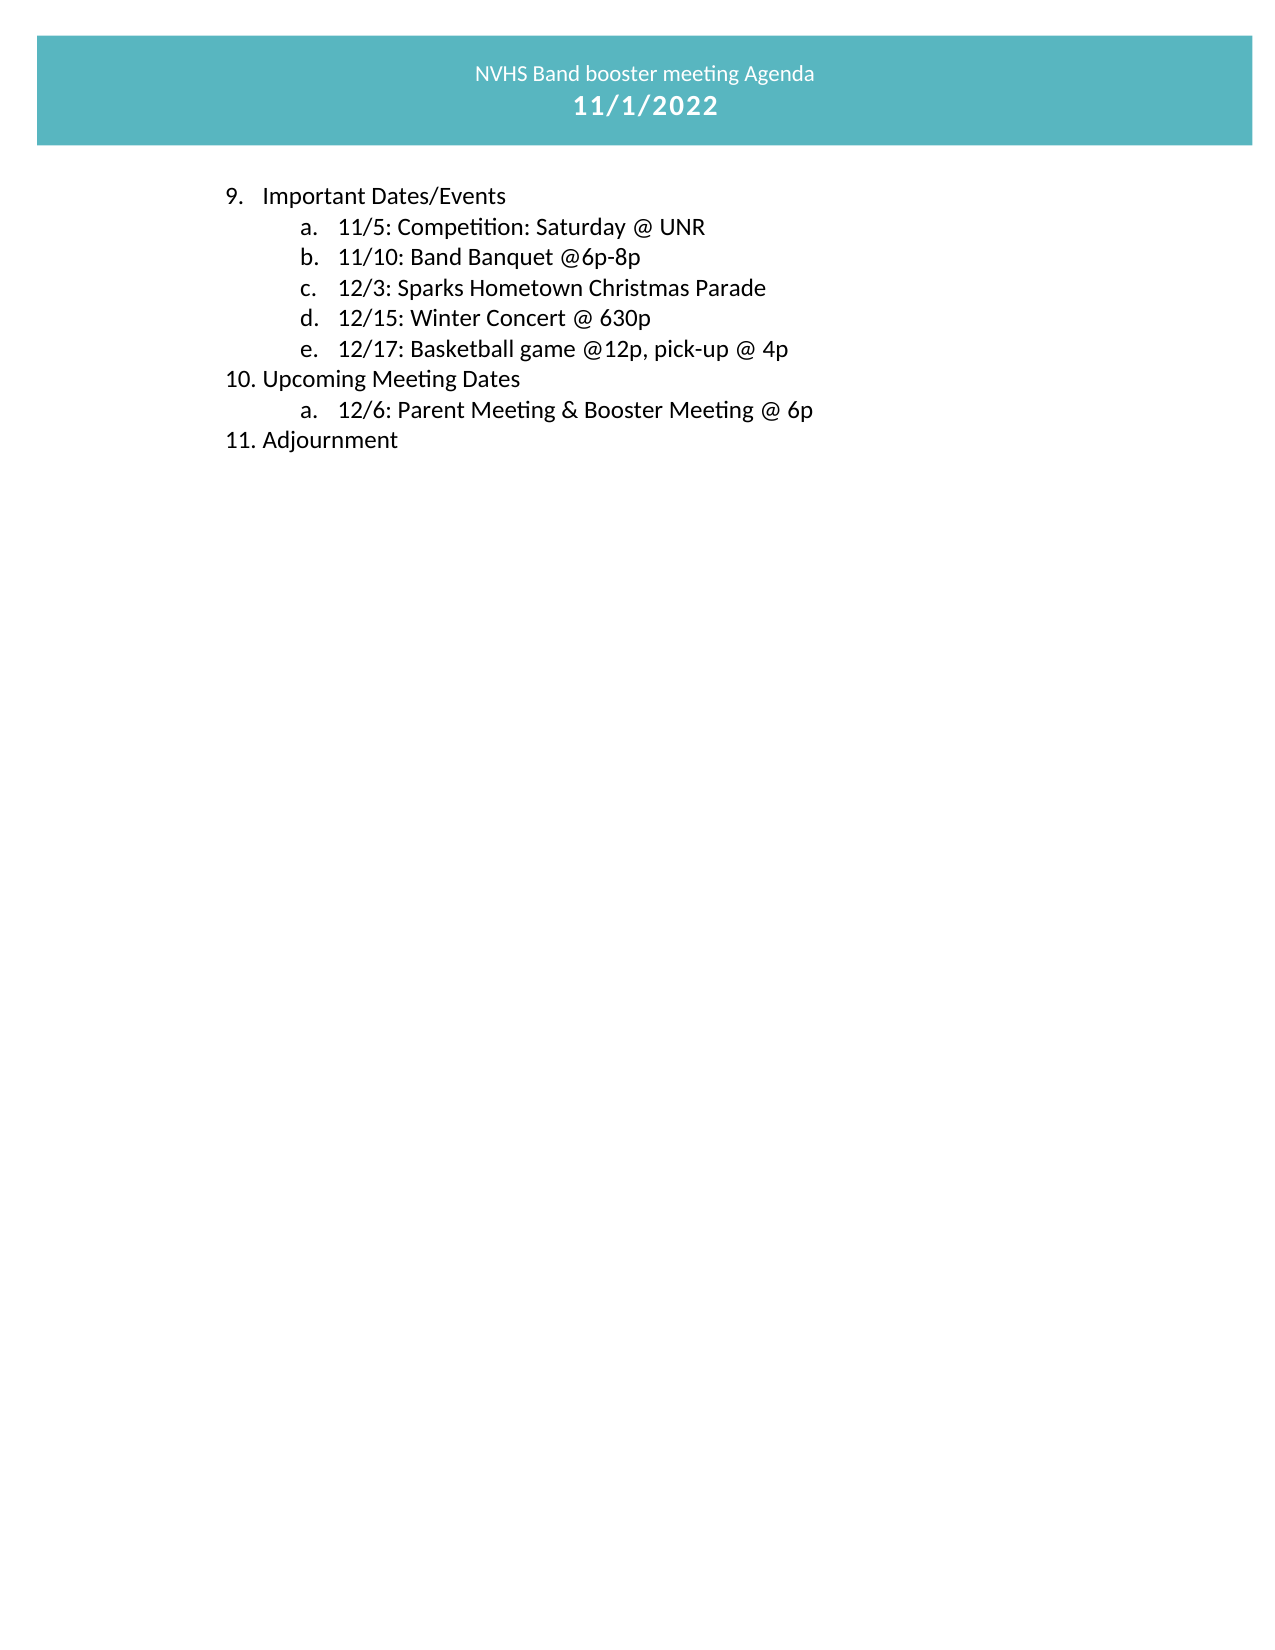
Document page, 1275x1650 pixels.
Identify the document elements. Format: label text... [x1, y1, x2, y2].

list 11/10: Band Banquet @6p-8p [300, 242, 1162, 272]
list 12/17: Basketball game @12p, pick-up @ 4p [300, 333, 1162, 364]
list 11/5: Competition: Saturday @ UNR [300, 211, 1162, 242]
list 12/3: Sparks Hometown Christmas Parade [300, 272, 1162, 303]
list Upcoming Meeting Dates [225, 364, 1162, 394]
list 12/6: Parent Meeting & Booster Meeting @ 6p [300, 394, 1162, 425]
list Important Dates/Events [225, 181, 1162, 211]
list 12/15: Winter Concert @ 630p [300, 303, 1162, 333]
list Adjournment [225, 425, 1162, 455]
